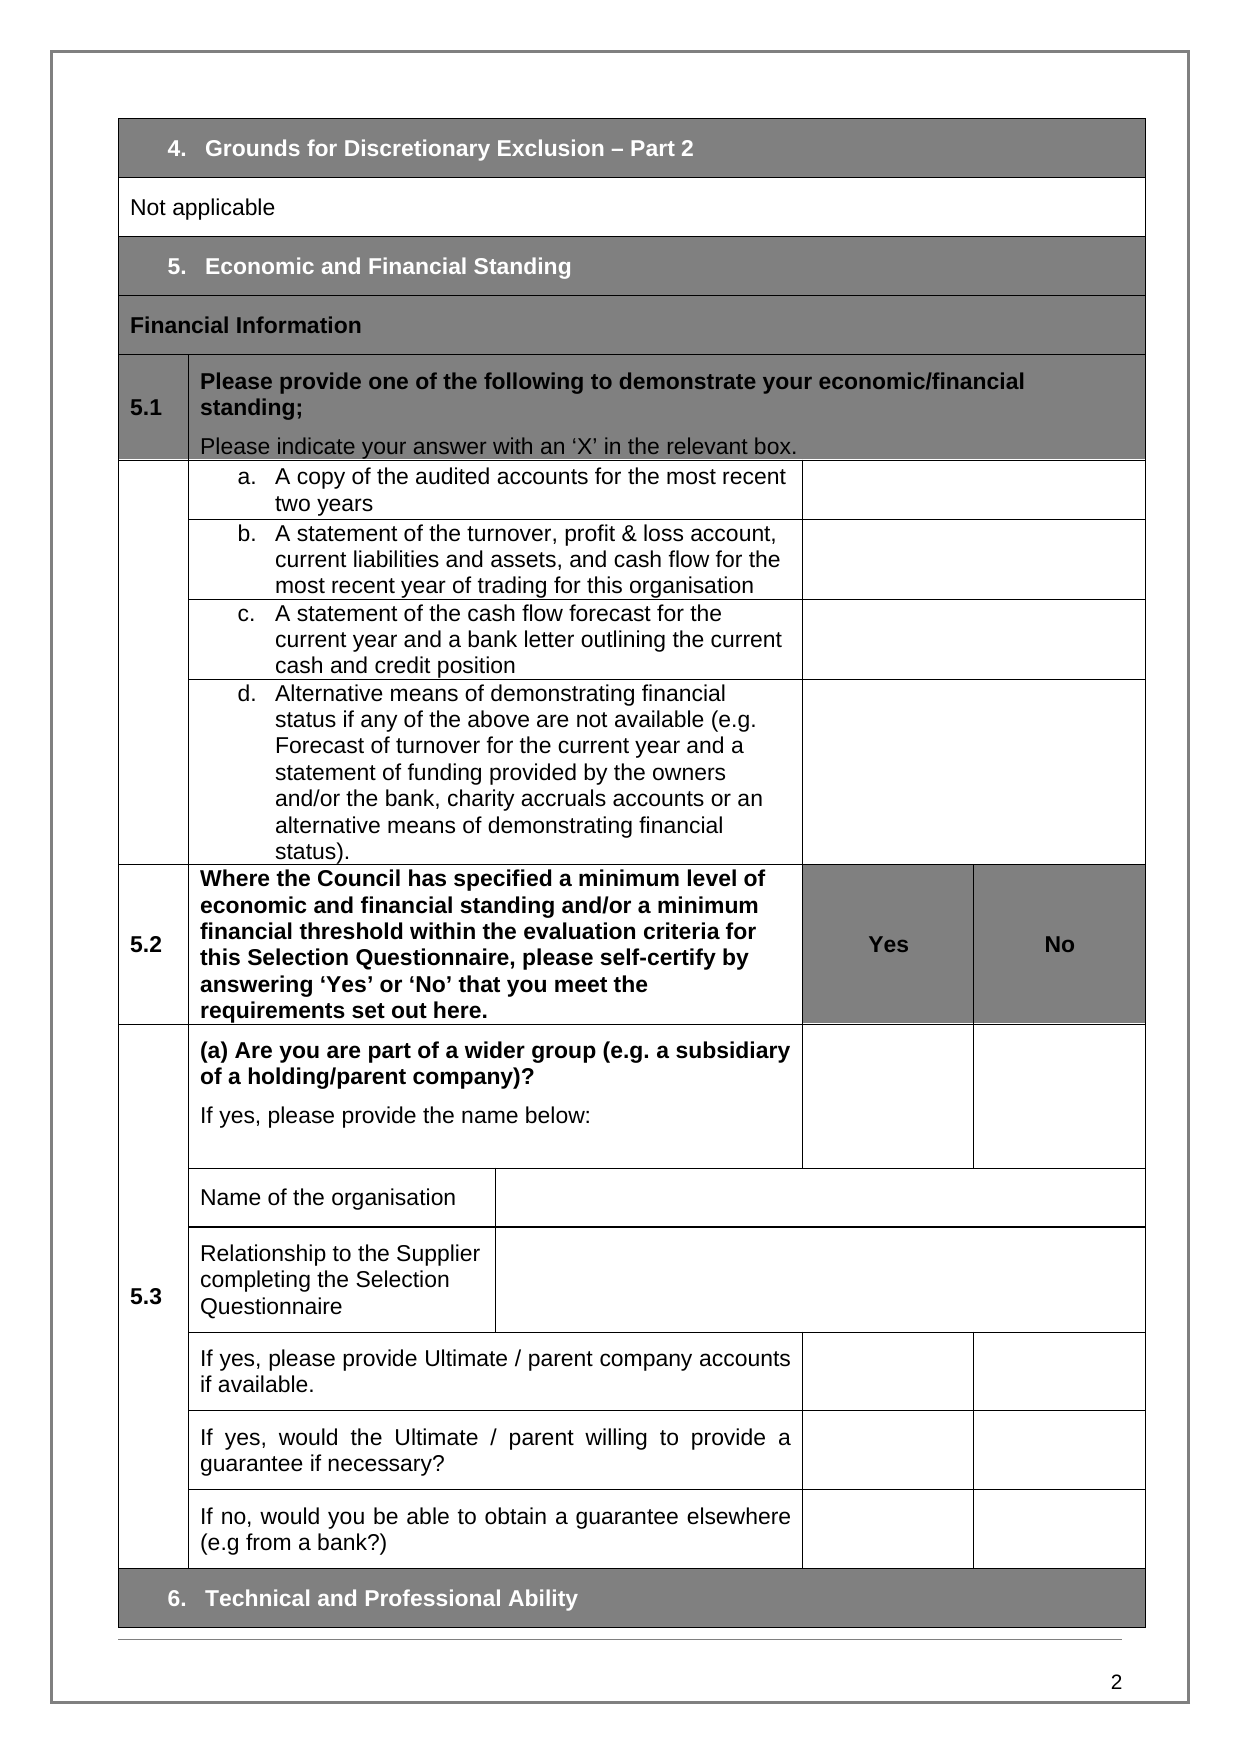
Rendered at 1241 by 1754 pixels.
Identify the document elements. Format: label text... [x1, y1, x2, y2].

table_cell Where the Council has specified a minimum level of economic and financial standing and/or a minimum financial threshold within the evaluation criteria for this Selection Questionnaire, please self-certify by answering ‘Yes’ or ‘No’ that you meet the requirements set out here. [189, 865, 802, 1023]
table_cell Grounds for Discretionary Exclusion – Part 2 [119, 119, 1145, 177]
table_cell [803, 461, 1145, 518]
table_cell Technical and Professional Ability [119, 1569, 1145, 1627]
table_cell [803, 680, 1145, 864]
table_cell [974, 1411, 1145, 1489]
table_cell If yes, would the Ultimate / parent willing to provide a guarantee if necessary? [189, 1411, 802, 1489]
table_cell Yes [803, 865, 973, 1023]
table_cell Please provide one of the following to demonstrate your economic/financial standing; Please indicate your answer with an ‘X’ in the relevant box. [189, 355, 1145, 459]
table_cell [496, 1228, 1145, 1332]
table_cell A statement of the turnover, profit & loss account, current liabilities and assets, and cash flow for the most recent year of trading for this organisation [189, 520, 802, 599]
table_cell No [974, 865, 1145, 1023]
table_cell [803, 1490, 973, 1568]
table_cell Economic and Financial Standing [119, 237, 1145, 295]
table_cell 5.3 [119, 1025, 188, 1568]
table_cell 5.1 [119, 355, 188, 459]
table_cell Name of the organisation [189, 1169, 495, 1226]
table_cell Relationship to the Supplier completing the Selection Questionnaire [189, 1228, 495, 1332]
table_cell [496, 1169, 1145, 1226]
table_cell Financial Information [119, 296, 1145, 354]
table_cell [803, 1025, 973, 1167]
table_cell A copy of the audited accounts for the most recent two years [189, 461, 802, 518]
table_cell [803, 1411, 973, 1489]
table_cell (a) Are you are part of a wider group (e.g. a subsidiary of a holding/parent company)? If yes, please provide the name below: [189, 1025, 802, 1167]
table_cell [974, 1490, 1145, 1568]
table_cell [974, 1333, 1145, 1410]
table_cell A statement of the cash flow forecast for the current year and a bank letter outlining the current cash and credit position [189, 600, 802, 679]
table_cell Not applicable [119, 178, 1145, 236]
table_cell Alternative means of demonstrating financial status if any of the above are not available (e.g. Forecast of turnover for the current year and a statement of funding provided by the owners and/or the bank, charity accruals accounts or an alternative means of demonstrating financial status). [189, 680, 802, 864]
table_cell If no, would you be able to obtain a guarantee elsewhere (e.g from a bank?) [189, 1490, 802, 1568]
table_cell [803, 520, 1145, 599]
table_cell 5.2 [119, 865, 188, 1023]
table_cell [803, 1333, 973, 1410]
table_cell [974, 1025, 1145, 1167]
table_cell If yes, please provide Ultimate / parent company accounts if available. [189, 1333, 802, 1410]
table_cell [119, 461, 188, 864]
table_cell [803, 600, 1145, 679]
